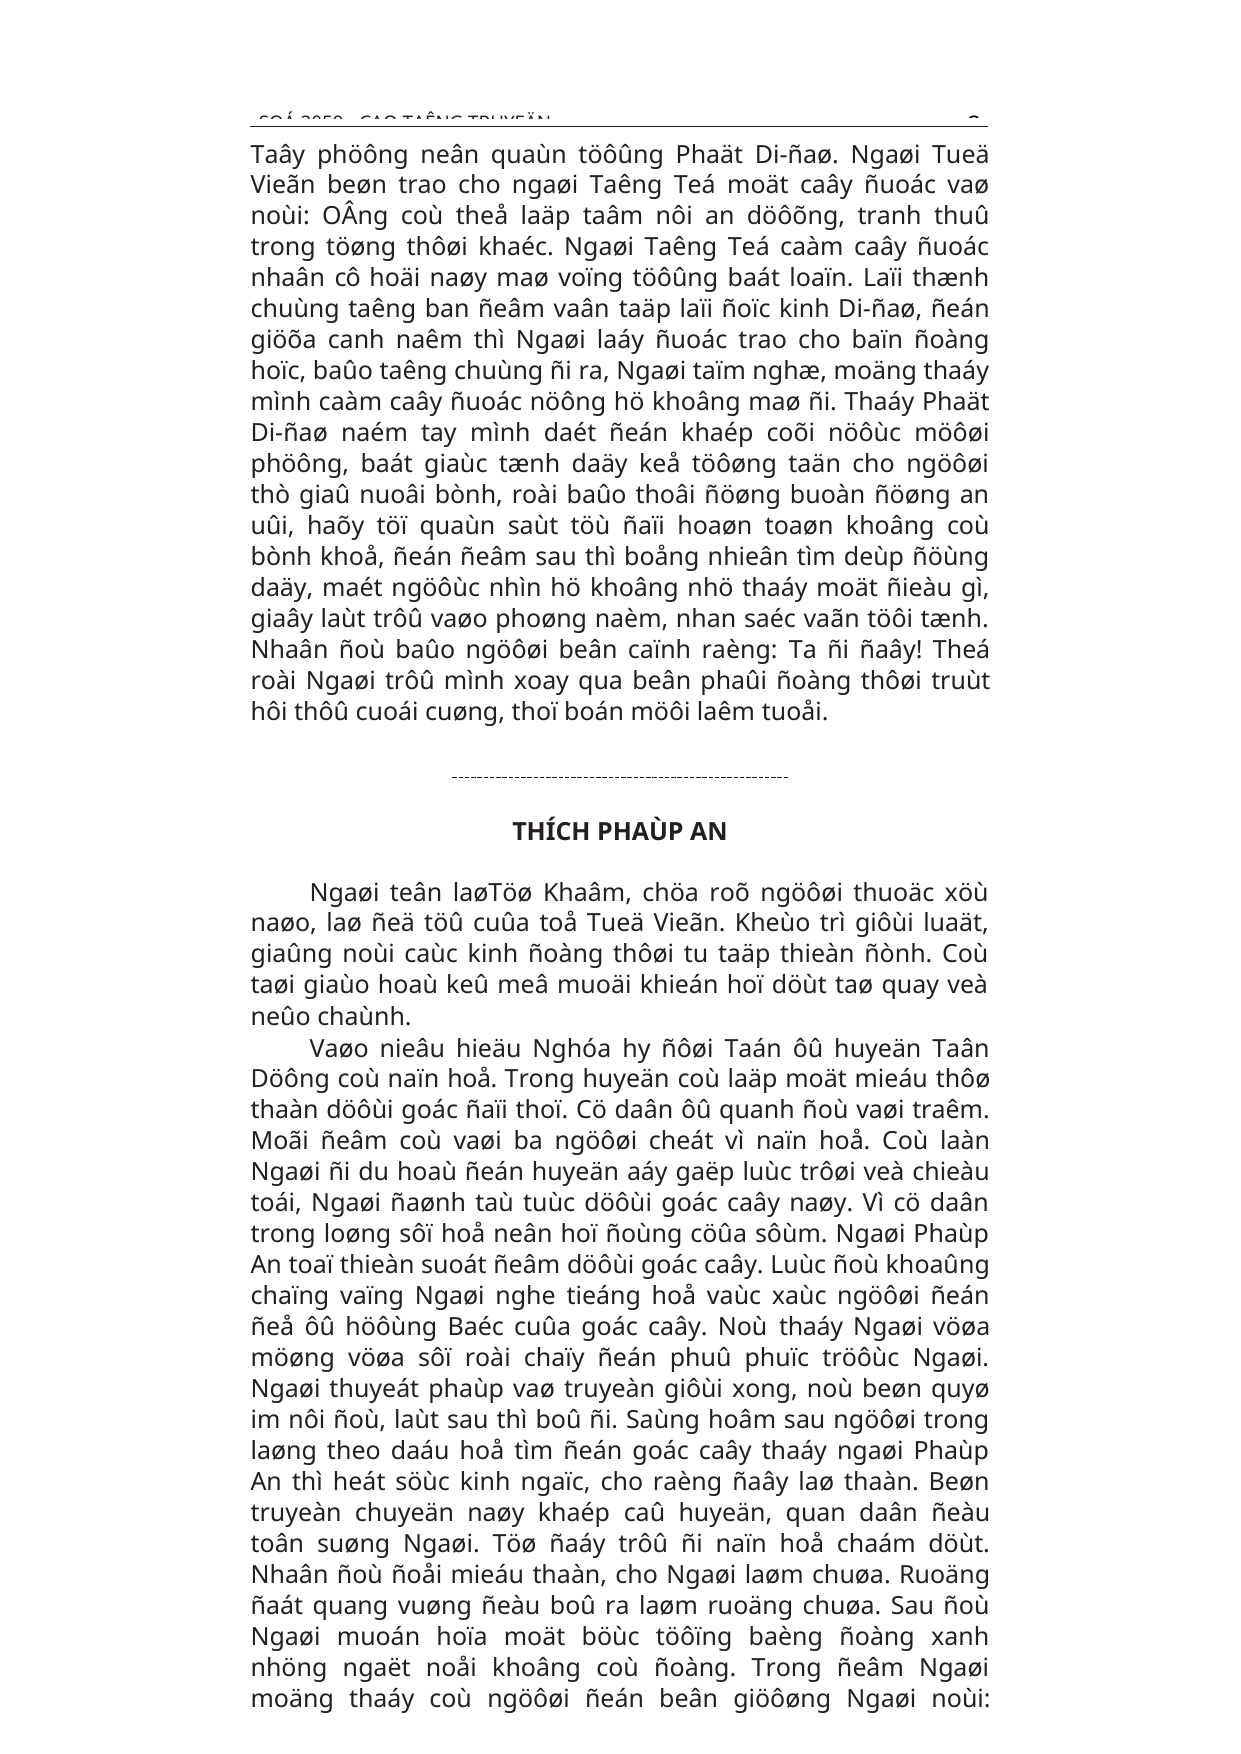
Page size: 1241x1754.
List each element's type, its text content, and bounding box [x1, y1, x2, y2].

text Taây phöông neân quaùn töôûng Phaät Di-ñaø. Ngaøi Tueä Vieãn beøn trao cho ngaøi Taêng Teá moät caây ñuoác vaø noùi: OÂng coù theå laäp taâm nôi an döôõng, tranh thuû trong töøng thôøi khaéc. Ngaøi Taêng Teá caàm caây ñuoác nhaân cô hoäi naøy maø voïng töôûng baát loaïn. Laïi thænh chuùng taêng ban ñeâm vaân taäp laïi ñoïc kinh Di-ñaø, ñeán giöõa canh naêm thì Ngaøi laáy ñuoác trao cho baïn ñoàng hoïc, baûo taêng chuùng ñi ra, Ngaøi taïm nghæ, moäng thaáy mình caàm caây ñuoác nöông hö khoâng maø ñi. Thaáy Phaät Di-ñaø naém tay mình daét ñeán khaép coõi nöôùc möôøi phöông, baát giaùc tænh daäy keå töôøng taän cho ngöôøi thò giaû nuoâi bònh, roài baûo thoâi ñöøng buoàn ñöøng an uûi, haõy töï quaùn saùt töù ñaïi hoaøn toaøn khoâng coù bònh khoå, ñeán ñeâm sau thì boång nhieân tìm deùp ñöùng daäy, maét ngöôùc nhìn hö khoâng nhö thaáy moät ñieàu gì, giaây laùt trôû vaøo phoøng naèm, nhan saéc vaãn töôi tænh. Nhaân ñoù baûo ngöôøi beân caïnh raèng: Ta ñi ñaây! Theá roài Ngaøi trôû mình xoay qua beân phaûi ñoàng thôøi truùt hôi thôû cuoái cuøng, thoï boán möôi laêm tuoåi. [250, 138, 990, 728]
text Ngaøi teân laøTöø Khaâm, chöa roõ ngöôøi thuoäc xöù naøo, laø ñeä töû cuûa toå Tueä Vieãn. Kheùo trì giôùi luaät, giaûng noùi caùc kinh ñoàng thôøi tu taäp thieàn ñònh. Coù taøi giaùo hoaù keû meâ muoäi khieán hoï döùt taø quay veà neûo chaùnh. [250, 877, 989, 1032]
subtitle THÍCH PHAÙP AN [464, 813, 776, 847]
